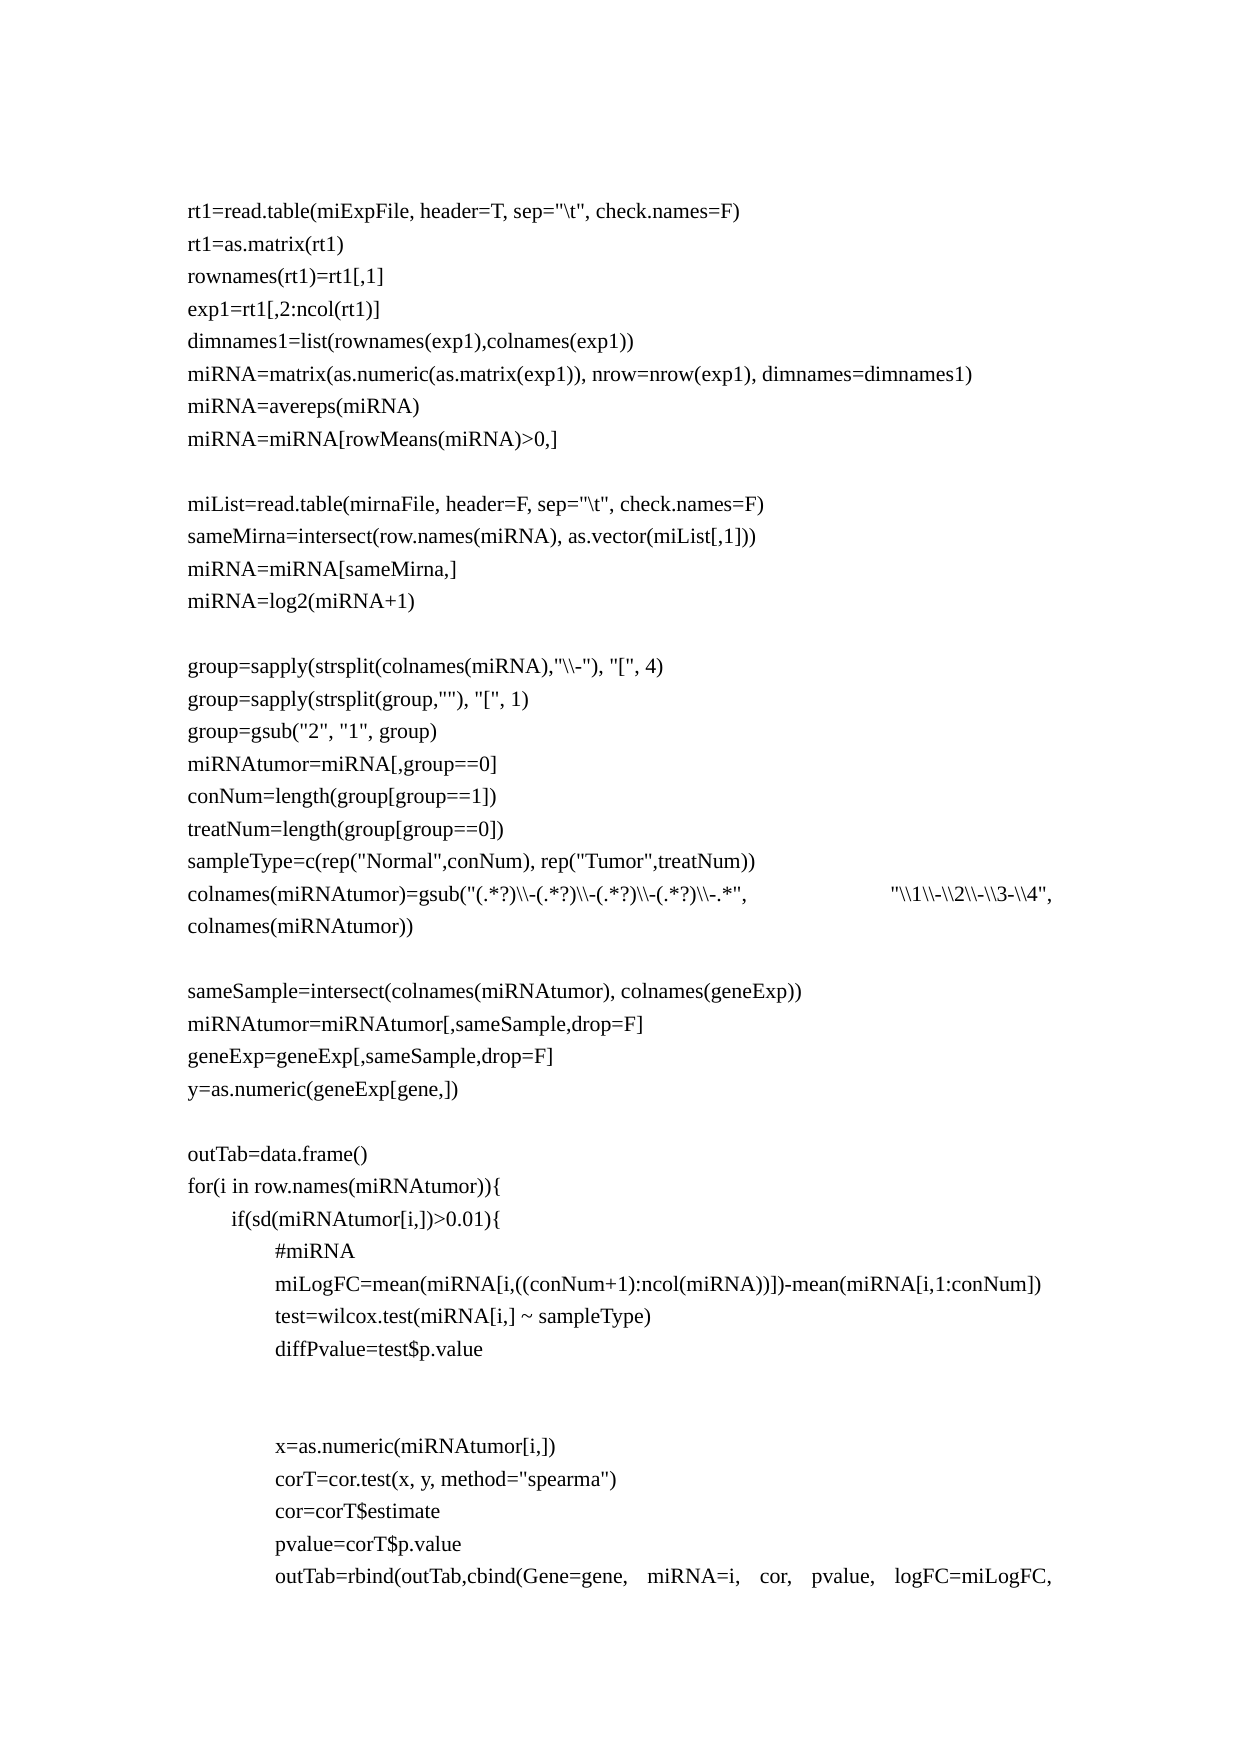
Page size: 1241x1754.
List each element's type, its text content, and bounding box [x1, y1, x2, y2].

text miRNAtumor=miRNA[,group==0] [187, 747, 1053, 779]
text y=as.numeric(geneExp[gene,]) [187, 1072, 1053, 1104]
text #miRNA [187, 1234, 1053, 1267]
text group=gsub("2", "1", group) [187, 714, 1053, 747]
text miRNA=avereps(miRNA) [187, 389, 1053, 422]
text exp1=rt1[,2:ncol(rt1)] [187, 292, 1053, 324]
text dimnames1=list(rownames(exp1),colnames(exp1)) [187, 324, 1053, 357]
text miLogFC=mean(miRNA[i,((conNum+1):ncol(miRNA))])-mean(miRNA[i,1:conNum]) [187, 1267, 1053, 1299]
text rt1=read.table(miExpFile, header=T, sep="\t", check.names=F) [187, 194, 1053, 227]
text pvalue=corT$p.value [187, 1527, 1053, 1559]
text rownames(rt1)=rt1[,1] [187, 259, 1053, 292]
text sameMirna=intersect(row.names(miRNA), as.vector(miList[,1])) [187, 519, 1053, 552]
text miList=read.table(mirnaFile, header=F, sep="\t", check.names=F) [187, 487, 1053, 519]
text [187, 1559, 1053, 1592]
text colnames(miRNAtumor)=gsub("(.*?)\\-(.*?)\\-(.*?)\\-(.*?)\\-.*", "\\1\\-\\2\\-\\3-\\4", colnames(miRNAtumor)) [187, 877, 1053, 942]
text miRNAtumor=miRNAtumor[,sameSample,drop=F] [187, 1007, 1053, 1039]
text rt1=as.matrix(rt1) [187, 227, 1053, 259]
text x=as.numeric(miRNAtumor[i,]) [187, 1429, 1053, 1462]
text sampleType=c(rep("Normal",conNum), rep("Tumor",treatNum)) [187, 844, 1053, 877]
text if(sd(miRNAtumor[i,])>0.01){ [187, 1202, 1053, 1234]
text for(i in row.names(miRNAtumor)){ [187, 1169, 1053, 1202]
text miRNA=log2(miRNA+1) [187, 584, 1053, 617]
text miRNA=matrix(as.numeric(as.matrix(exp1)), nrow=nrow(exp1), dimnames=dimnames1) [187, 357, 1053, 389]
text corT=cor.test(x, y, method="spearma") [187, 1462, 1053, 1494]
text test=wilcox.test(miRNA[i,] ~ sampleType) [187, 1299, 1053, 1332]
text miRNA=miRNA[rowMeans(miRNA)>0,] [187, 422, 1053, 454]
text miRNA=miRNA[sameMirna,] [187, 552, 1053, 584]
text diffPvalue=test$p.value [187, 1332, 1053, 1364]
text group=sapply(strsplit(group,""), "[", 1) [187, 682, 1053, 714]
text geneExp=geneExp[,sameSample,drop=F] [187, 1039, 1053, 1072]
text conNum=length(group[group==1]) [187, 779, 1053, 812]
text outTab=data.frame() [187, 1137, 1053, 1169]
text treatNum=length(group[group==0]) [187, 812, 1053, 844]
text group=sapply(strsplit(colnames(miRNA),"\\-"), "[", 4) [187, 649, 1053, 682]
text sameSample=intersect(colnames(miRNAtumor), colnames(geneExp)) [187, 974, 1053, 1007]
text cor=corT$estimate [187, 1494, 1053, 1527]
